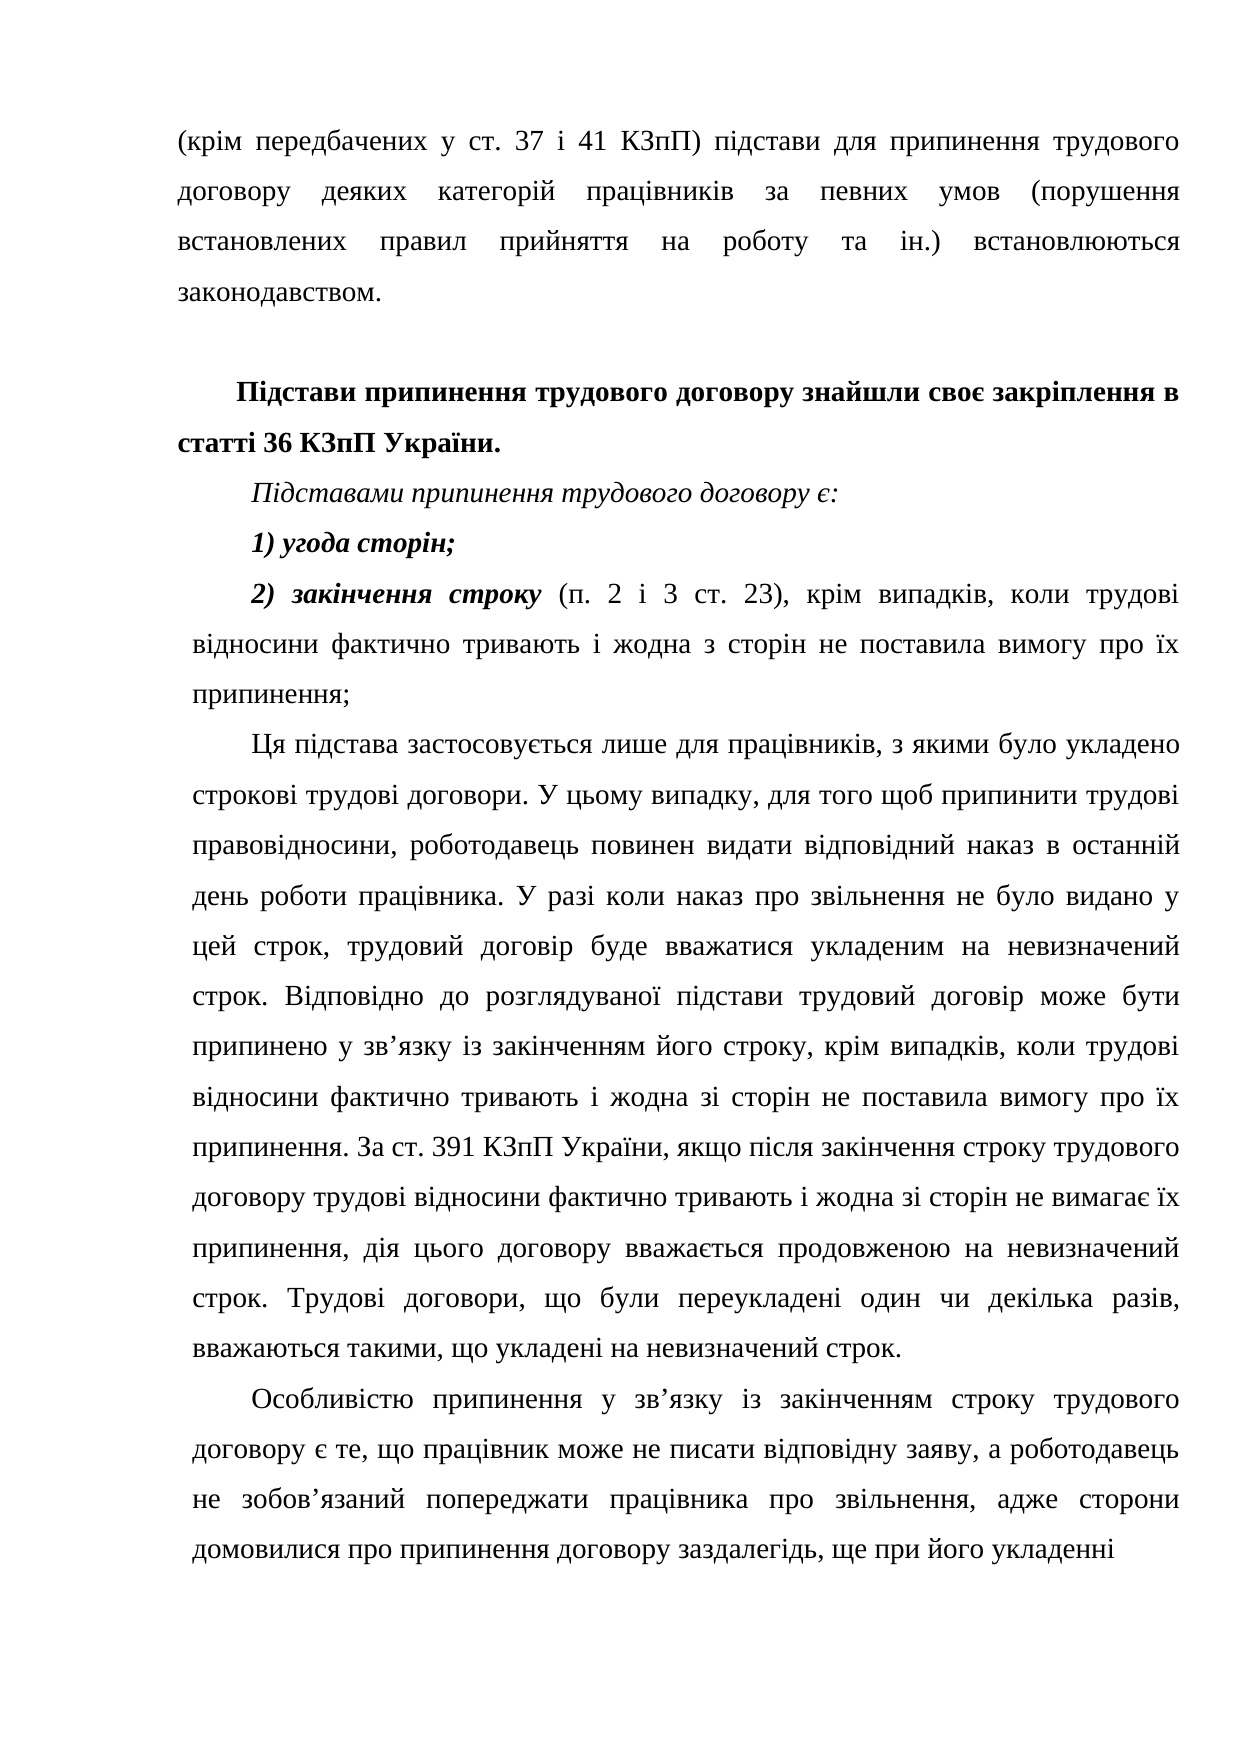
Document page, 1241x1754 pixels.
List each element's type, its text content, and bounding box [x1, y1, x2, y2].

text Особливістю припинення у зв’язку із закінченням строку трудового договору є те, що працівник може не писати відповідну заяву, а роботодавець не зобов’язаний попереджати працівника про звільнення, адже сторони домовилися про припинення договору заздалегідь, ще при його укладенні [192, 1381, 1181, 1565]
text Ця підстава застосовується лише для працівників, з якими було укладено строкові трудові договори. У цьому випадку, для того щоб припинити трудові правовідносини, роботодавець повинен видати відповідний наказ в останній день роботи працівника. У разі коли наказ про звільнення не було видано у цей строк, трудовий договір буде вважатися укладеним на невизначений строк. Відповідно до розглядуваної підстави трудовий договір може бути припинено у зв’язку із закінченням його строку, крім випадків, коли трудові відносини фактично тривають і жодна зі сторін не поставила вимогу про їх припинення. За ст. 391 КЗпП України, якщо після закінчення строку трудового договору трудові відносини фактично тривають і жодна зі сторін не вимагає їх припинення, дія цього договору вважається продовженою на невизначений строк. Трудові договори, що були переукладені один чи декілька разів, вважаються такими, що укладені на невизначений строк. [192, 727, 1181, 1364]
text 1) угода сторін; [192, 525, 1181, 559]
text Підстави припинення трудового договору знайшли своє закріплення в статті 36 КЗпП України. [177, 374, 1181, 458]
text 2) закінчення строку (п. 2 і 3 ст. 23), крім випадків, коли трудові відносини фактично тривають і жодна з сторін не поставила вимогу про їх припинення; [192, 576, 1181, 710]
text Підставами припинення трудового договору є: [192, 475, 1181, 509]
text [177, 123, 1181, 307]
